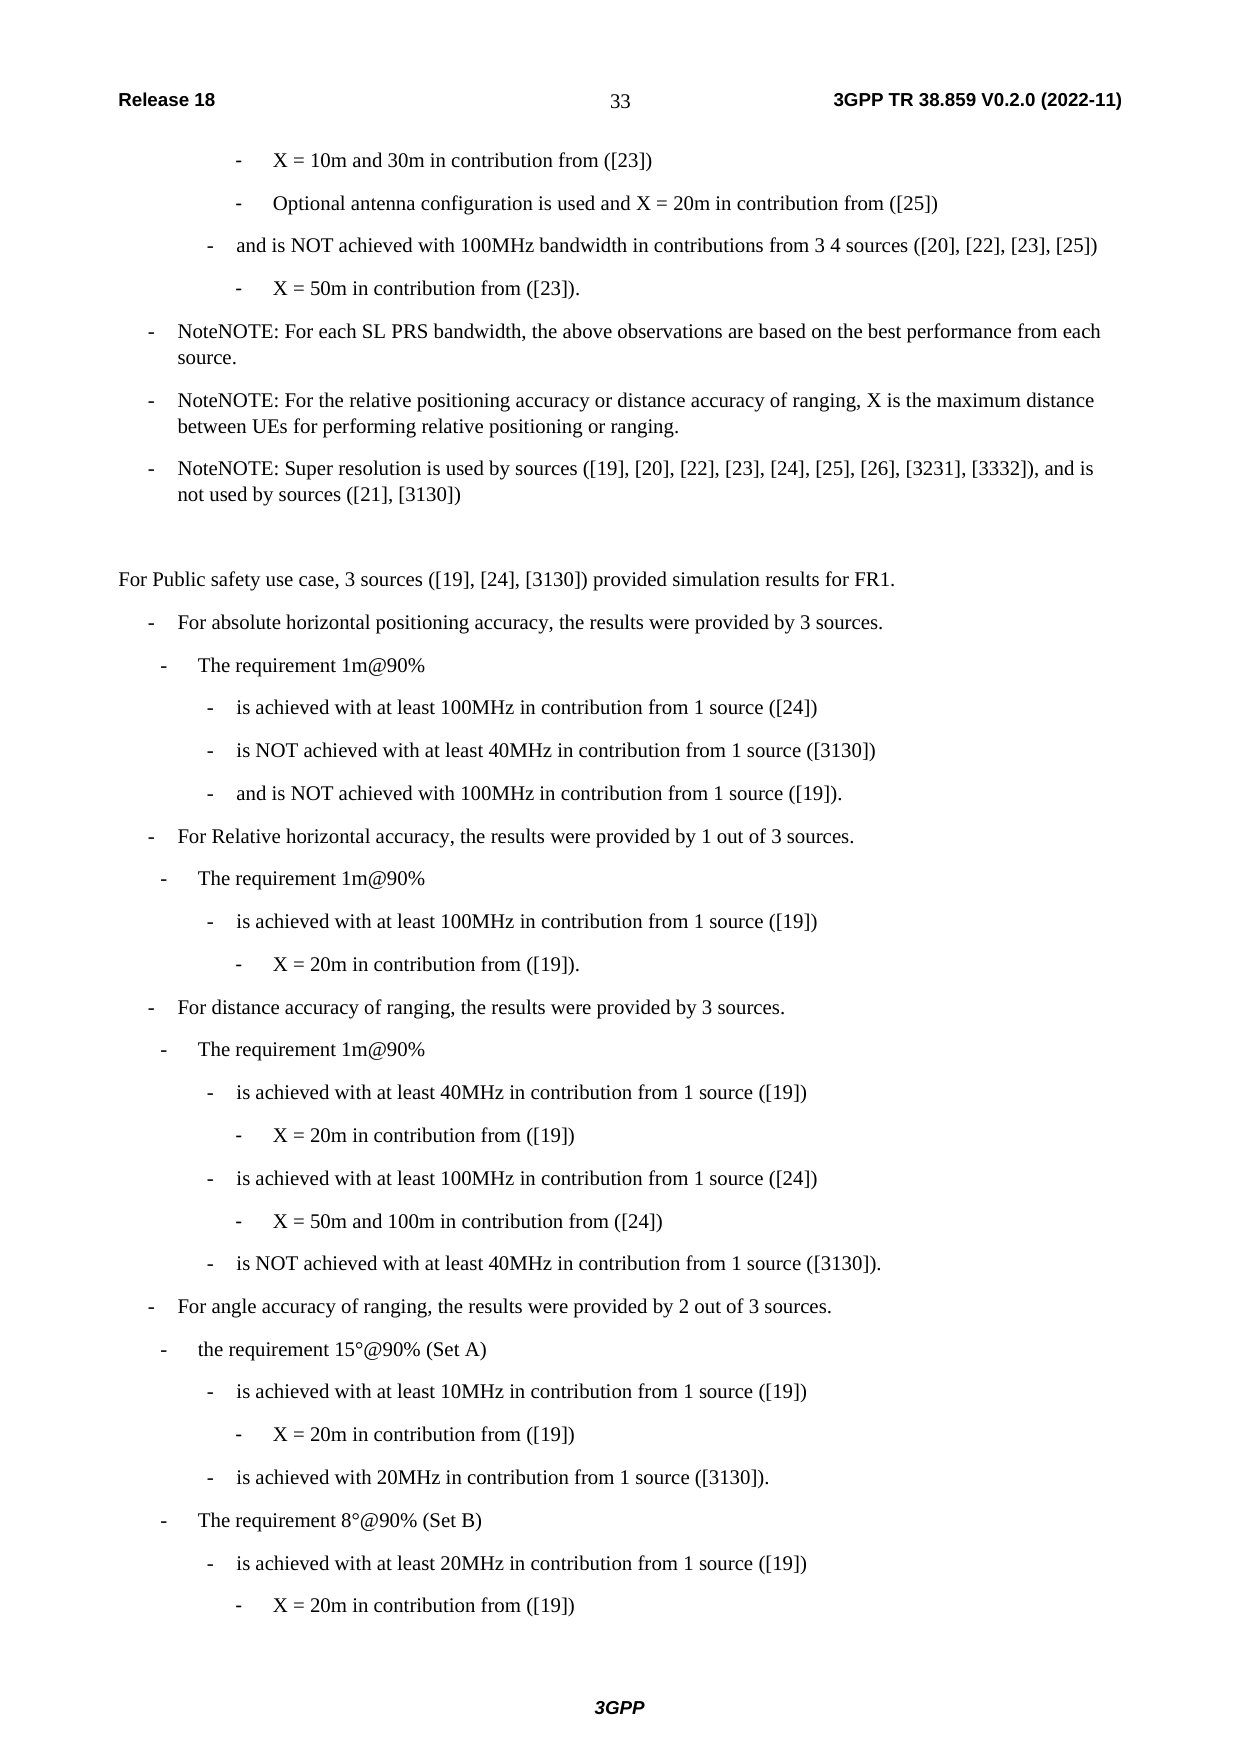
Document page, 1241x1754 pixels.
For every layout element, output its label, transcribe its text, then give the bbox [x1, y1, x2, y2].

list : For each SL PRS bandwidth, the above observations are based on the best performance from each source. [148, 319, 1122, 369]
list and is NOT achieved with 100MHz bandwidth in contributions from sources ([20], [22], [23]) [207, 233, 1122, 257]
list : For the relative positioning accuracy or distance accuracy of ranging, X is the maximum distance between UEs for performing relative positioning or ranging. [148, 388, 1122, 438]
list . [235, 276, 1122, 300]
